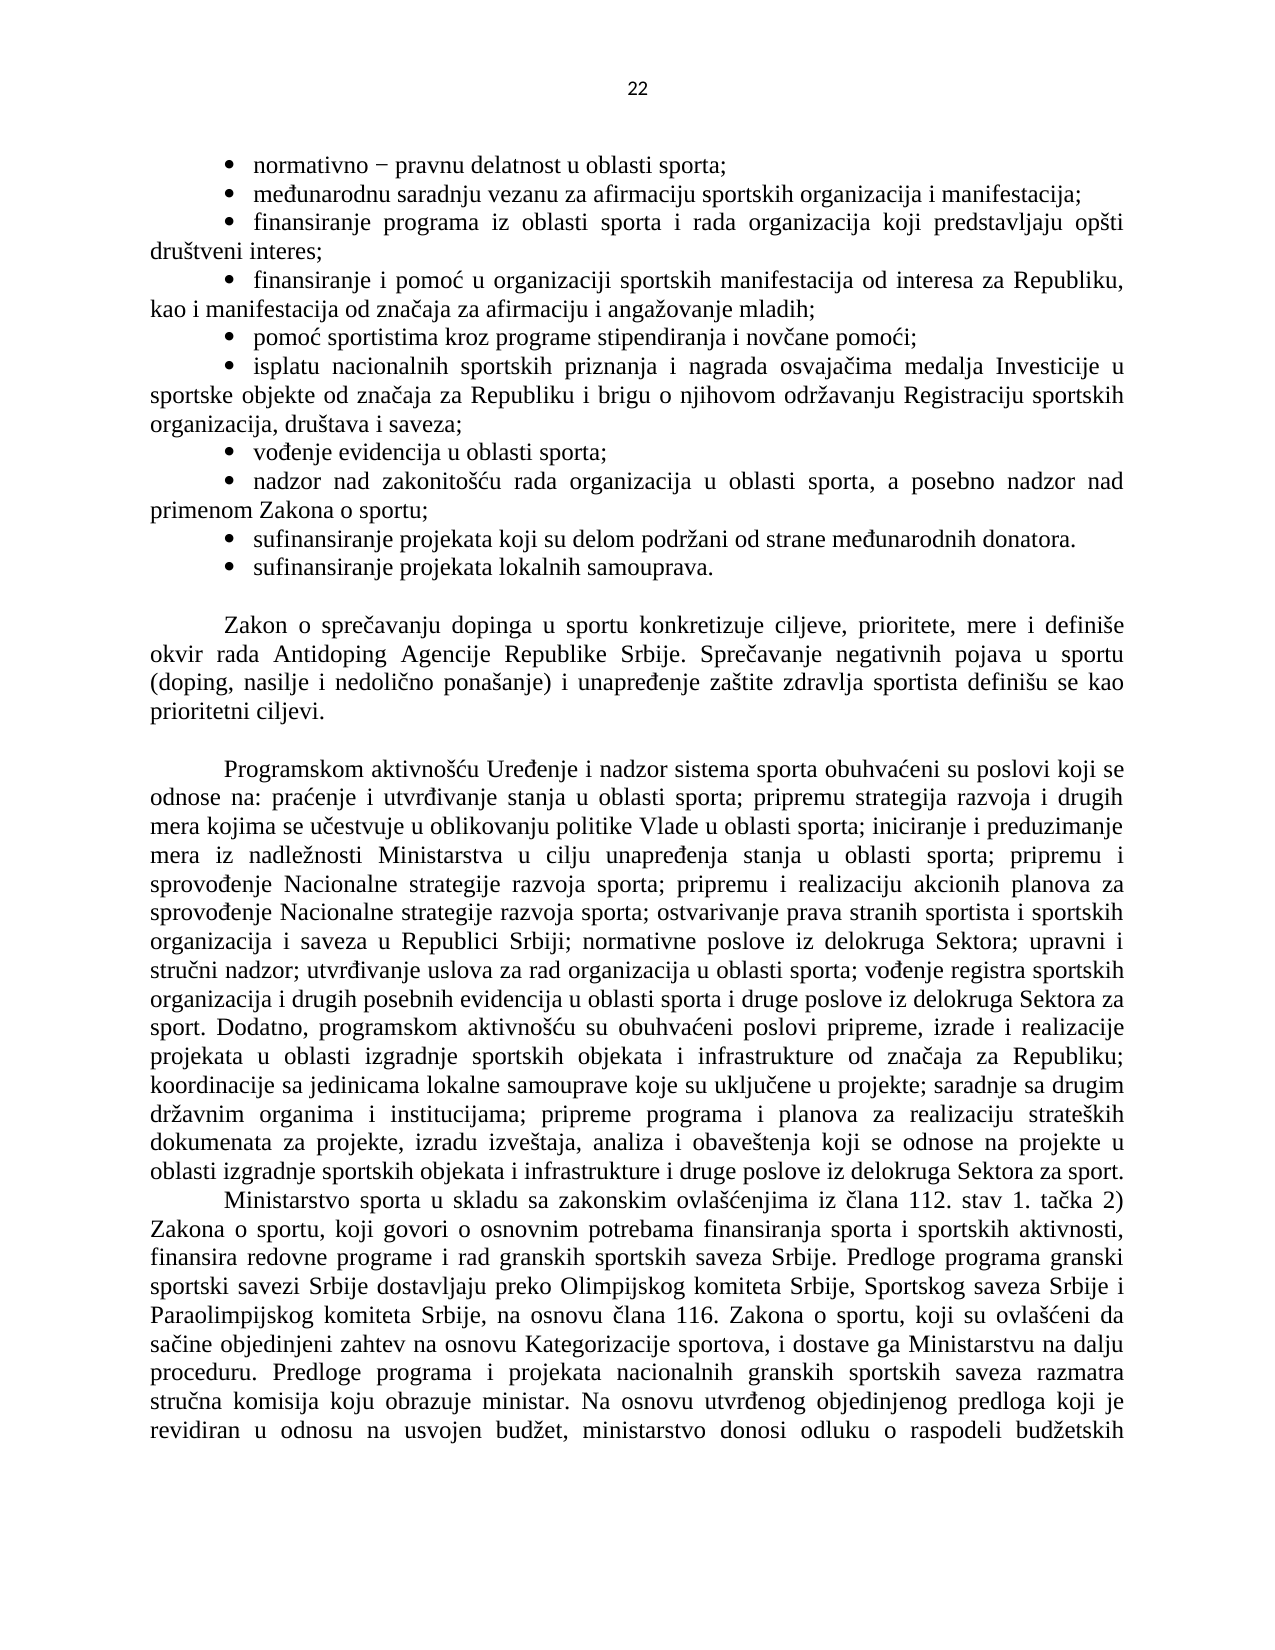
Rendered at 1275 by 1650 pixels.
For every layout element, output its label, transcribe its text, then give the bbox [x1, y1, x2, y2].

list međunarodnu saradnju vezanu za afirmaciju sportskih organizacija i manifestacija; [150, 179, 1125, 207]
list normativno − pravnu delatnost u oblasti sporta; [150, 150, 1125, 179]
text Programskom aktivnošću Uređenje i nadzor sistema sporta obuhvaćeni su poslovi koji se odnose na: praćenje i utvrđivanje stanja u oblasti sporta; pripremu strategija razvoja i drugih mera kojima se učestvuje u oblikovanju politike Vlade u oblasti sporta; iniciranje i preduzimanje mera iz nadležnosti Ministarstva u cilju unapređenja stanja u oblasti sporta; pripremu i sprovođenje Nacionalne strategije razvoja sporta; pripremu i realizaciju akcionih planova za sprovođenje Nacionalne strategije razvoja sporta; ostvarivanje prava stranih sportista i sportskih organizacija i saveza u Republici Srbiji; normativne poslove iz delokruga Sektora; upravni i stručni nadzor; utvrđivanje uslova za rad organizacija u oblasti sporta; vođenje registra sportskih organizacija i drugih posebnih evidencija u oblasti sporta i druge poslove iz delokruga Sektora za sport. Dodatno, programskom aktivnošću su obuhvaćeni poslovi pripreme, izrade i realizacije projekata u oblasti izgradnje sportskih objekata i infrastrukture od značaja za Republiku; koordinacije sa jedinicama lokalne samouprave koje su uključene u projekte; saradnje sa drugim državnim organima i institucijama; pripreme programa i planova za realizaciju strateških dokumenata za projekte, izradu izveštaja, analiza i obaveštenja koji se odnose na projekte u oblasti izgradnje sportskih objekata i infrastrukture i druge poslove iz delokruga Sektora za sport. [150, 754, 1125, 1185]
list isplatu nacionalnih sportskih priznanja i nagrada osvajačima medalja Investicije u sportske objekte od značaja za Republiku i brigu o njihovom održavanju Registraciju sportskih organizacija, društava i saveza; [150, 351, 1125, 437]
list finansiranje programa iz oblasti sporta i rada organizacija koji predstavljaju opšti društveni interes; [150, 207, 1125, 265]
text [150, 1185, 1125, 1444]
list nadzor nad zakonitošću rada organizacija u oblasti sporta, a posebno nadzor nad primenom Zakona o sportu; [150, 466, 1125, 524]
list sufinansiranje projekata koji su delom podržani od strane međunarodnih donatora. [150, 524, 1125, 552]
list finansiranje i pomoć u organizaciji sportskih manifestacija od interesa za Republiku, kao i manifestacija od značaja za afirmaciju i angažovanje mladih; [150, 265, 1125, 322]
list vođenje evidencija u oblasti sporta; [150, 437, 1125, 466]
list sufinansiranje projekata lokalnih samouprava. [150, 552, 1125, 581]
text Zakon o sprečavanju dopinga u sportu konkretizuje ciljeve, prioritete, mere i definiše okvir rada Antidoping Agencije Republike Srbije. Sprečavanje negativnih pojava u sportu (doping, nasilje i nedolično ponašanje) i unapređenje zaštite zdravlja sportista definišu se kao prioritetni ciljevi. [150, 610, 1125, 725]
list pomoć sportistima kroz programe stipendiranja i novčane pomoći; [150, 322, 1125, 351]
